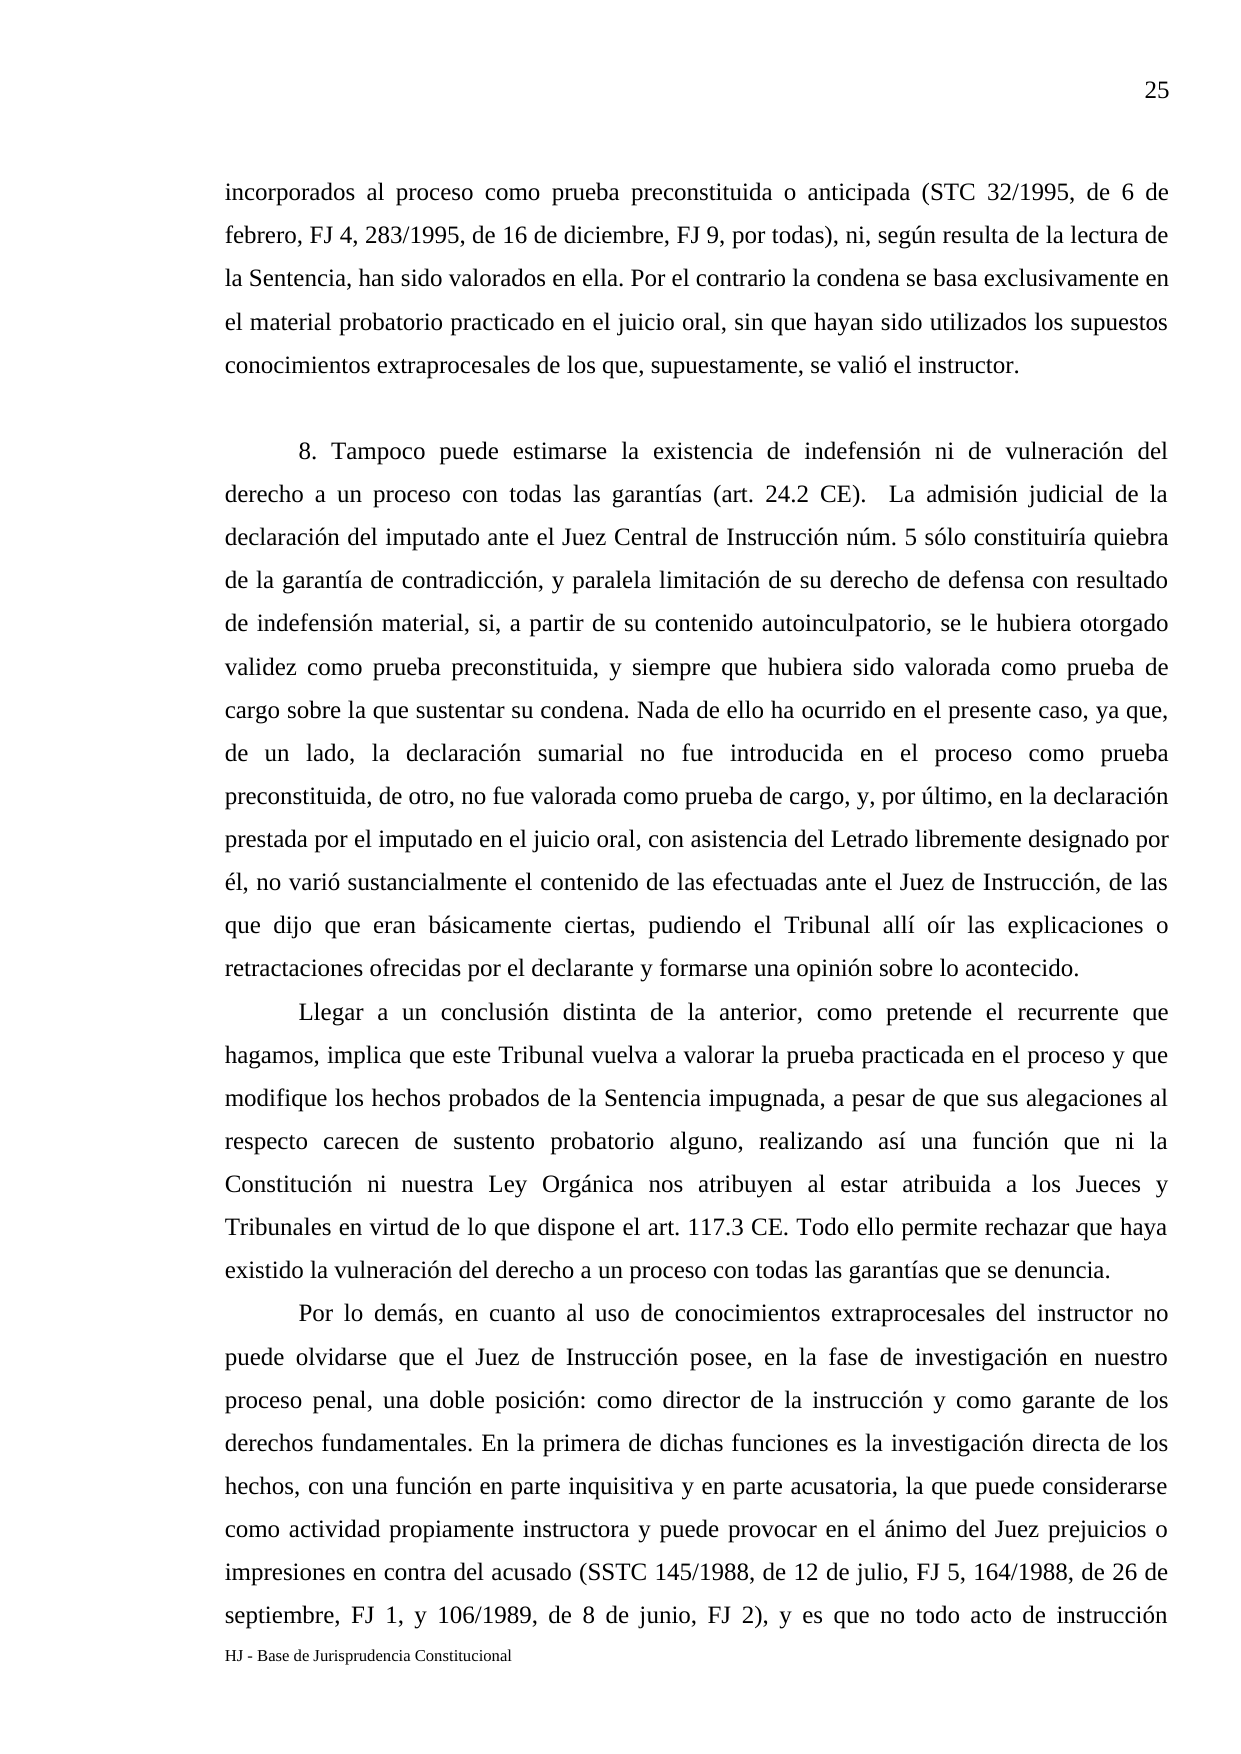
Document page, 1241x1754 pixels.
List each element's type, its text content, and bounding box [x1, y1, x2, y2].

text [224, 177, 1169, 378]
text Llegar a un conclusión distinta de la anterior, como pretende el recurrente que hagamos, implica que este Tribunal vuelva a valorar la prueba practicada en el proceso y que modifique los hechos probados de la Sentencia impugnada, a pesar de que sus alegaciones al respecto carecen de sustento probatorio alguno, realizando así una función que ni la Constitución ni nuestra Ley Orgánica nos atribuyen al estar atribuida a los Jueces y Tribunales en virtud de lo que dispone el art. 117.3 CE. Todo ello permite rechazar que haya existido la vulneración del derecho a un proceso con todas las garantías que se denuncia. [224, 997, 1169, 1284]
text 8. Tampoco puede estimarse la existencia de indefensión ni de vulneración del derecho a un proceso con todas las garantías (art. 24.2 CE). La admisión judicial de la declaración del imputado ante el Juez Central de Instrucción núm. 5 sólo constituiría quiebra de la garantía de contradicción, y paralela limitación de su derecho de defensa con resultado de indefensión material, si, a partir de su contenido autoinculpatorio, se le hubiera otorgado validez como prueba preconstituida, y siempre que hubiera sido valorada como prueba de cargo sobre la que sustentar su condena. Nada de ello ha ocurrido en el presente caso, ya que, de un lado, la declaración sumarial no fue introducida en el proceso como prueba preconstituida, de otro, no fue valorada como prueba de cargo, y, por último, en la declaración prestada por el imputado en el juicio oral, con asistencia del Letrado libremente designado por él, no varió sustancialmente el contenido de las efectuadas ante el Juez de Instrucción, de las que dijo que eran básicamente ciertas, pudiendo el Tribunal allí oír las explicaciones o retractaciones ofrecidas por el declarante y formarse una opinión sobre lo acontecido. [224, 436, 1169, 982]
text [224, 1298, 1169, 1629]
